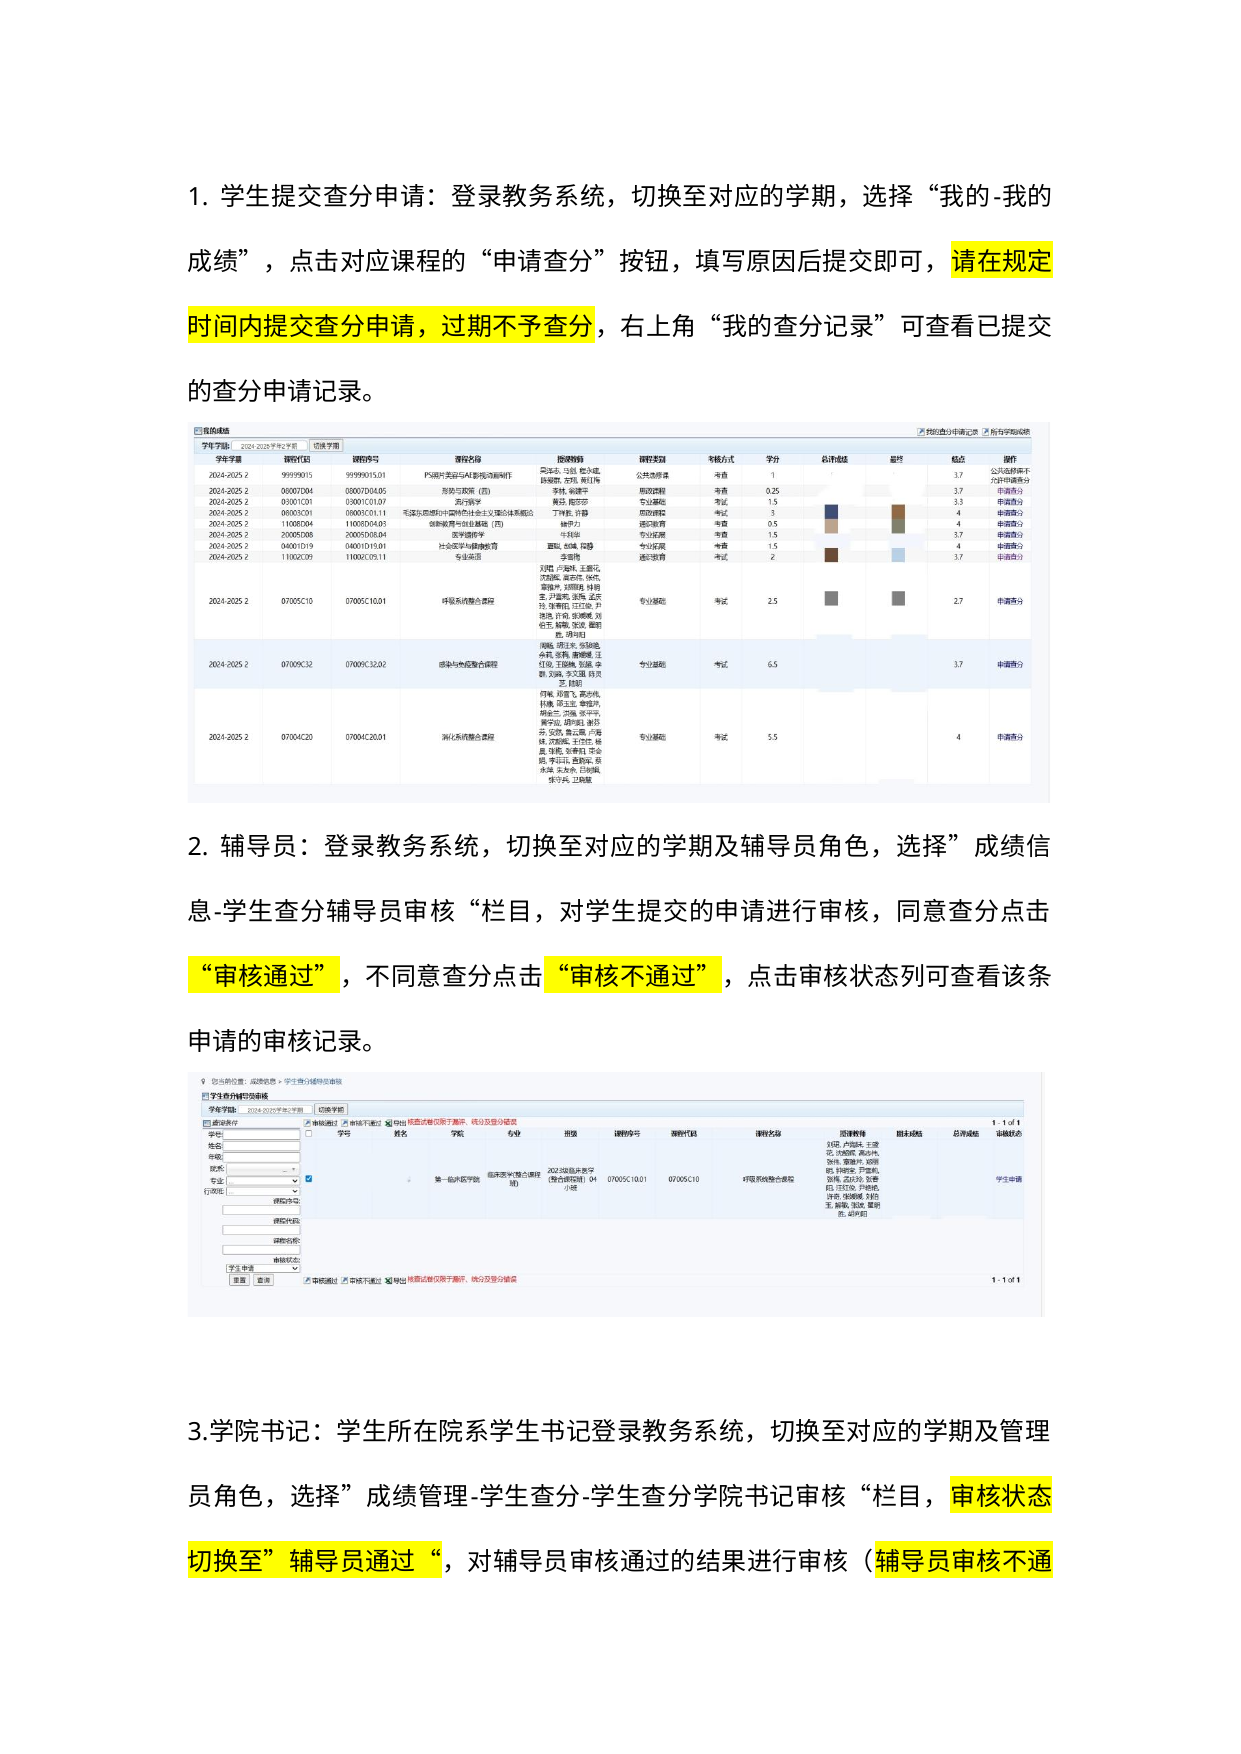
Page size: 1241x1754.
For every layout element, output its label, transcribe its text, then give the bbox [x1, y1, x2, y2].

list 学生提交查分申请：登录教务系统，切换至对应的学期，选择“我的-我的成绩”，点击对应课程的“申请查分”按钮，填写原因后提交即可，请在规定时间内提交查分申请，过期不予查分，右上角“我的查分记录”可查看已提交的查分申请记录。 [187, 162, 1053, 422]
picture [187, 1072, 1045, 1317]
list 辅导员：登录教务系统，切换至对应的学期及辅导员角色，选择”成绩信息-学生查分辅导员审核“栏目，对学生提交的申请进行审核，同意查分点击“审核通过”，不同意查分点击“审核不通过”，点击审核状态列可查看该条申请的审核记录。 [187, 812, 1053, 1072]
picture [187, 422, 1050, 803]
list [187, 1397, 1053, 1592]
